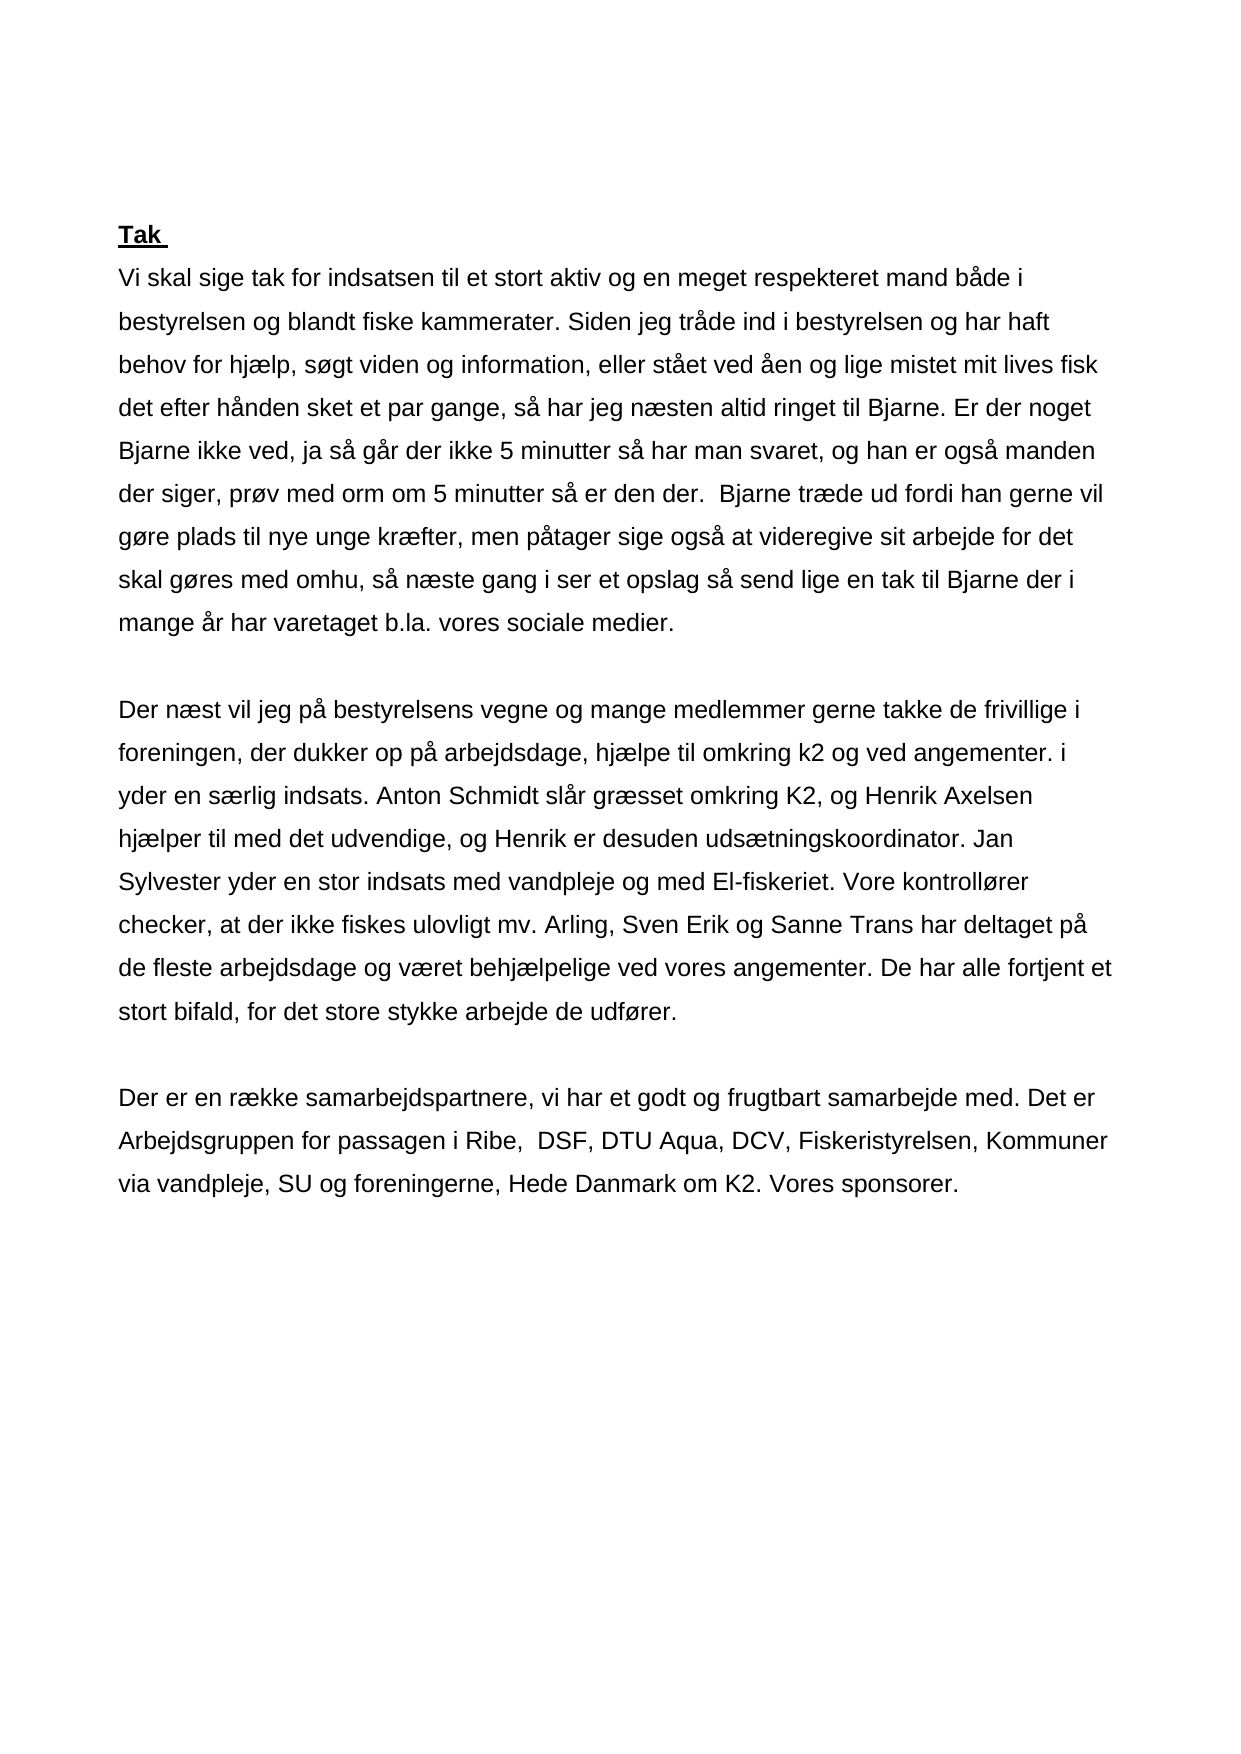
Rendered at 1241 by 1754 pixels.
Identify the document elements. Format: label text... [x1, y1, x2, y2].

text Der er en række samarbejdspartnere, vi har et godt og frugtbart samarbejde med. Det er Arbejdsgruppen for passagen i Ribe, DSF, DTU Aqua, DCV, Fiskeristyrelsen, Kommuner via vandpleje, SU og foreningerne, Hede Danmark om K2. Vores sponsorer. [118, 1083, 1122, 1198]
text Tak Vi skal sige tak for indsatsen til et stort aktiv og en meget respekteret mand både i bestyrelsen og blandt fiske kammerater. Siden jeg tråde ind i bestyrelsen og har haft behov for hjælp, søgt viden og information, eller stået ved åen og lige mistet mit lives fisk det efter hånden sket et par gange, så har jeg næsten altid ringet til Bjarne. Er der noget Bjarne ikke ved, ja så går der ikke 5 minutter så har man svaret, og han er også manden der siger, prøv med orm om 5 minutter så er den der. Bjarne træde ud fordi han gerne vil gøre plads til nye unge kræfter, men påtager sige også at videregive sit arbejde for det skal gøres med omhu, så næste gang i ser et opslag så send lige en tak til Bjarne der i mange år har varetaget b.la. vores sociale medier. [118, 220, 1122, 680]
text Der næst vil jeg på bestyrelsens vegne og mange medlemmer gerne takke de frivillige i foreningen, der dukker op på arbejdsdage, hjælpe til omkring k2 og ved angementer. i yder en særlig indsats. Anton Schmidt slår græsset omkring K2, og Henrik Axelsen hjælper til med det udvendige, og Henrik er desuden udsætningskoordinator. Jan Sylvester yder en stor indsats med vandpleje og med El-fiskeriet. Vore kontrollører checker, at der ikke fiskes ulovligt mv. Arling, Sven Erik og Sanne Trans har deltaget på de fleste arbejdsdage og været behjælpelige ved vores angementer. De har alle fortjent et stort bifald, for det store stykke arbejde de udfører. [118, 695, 1122, 1025]
